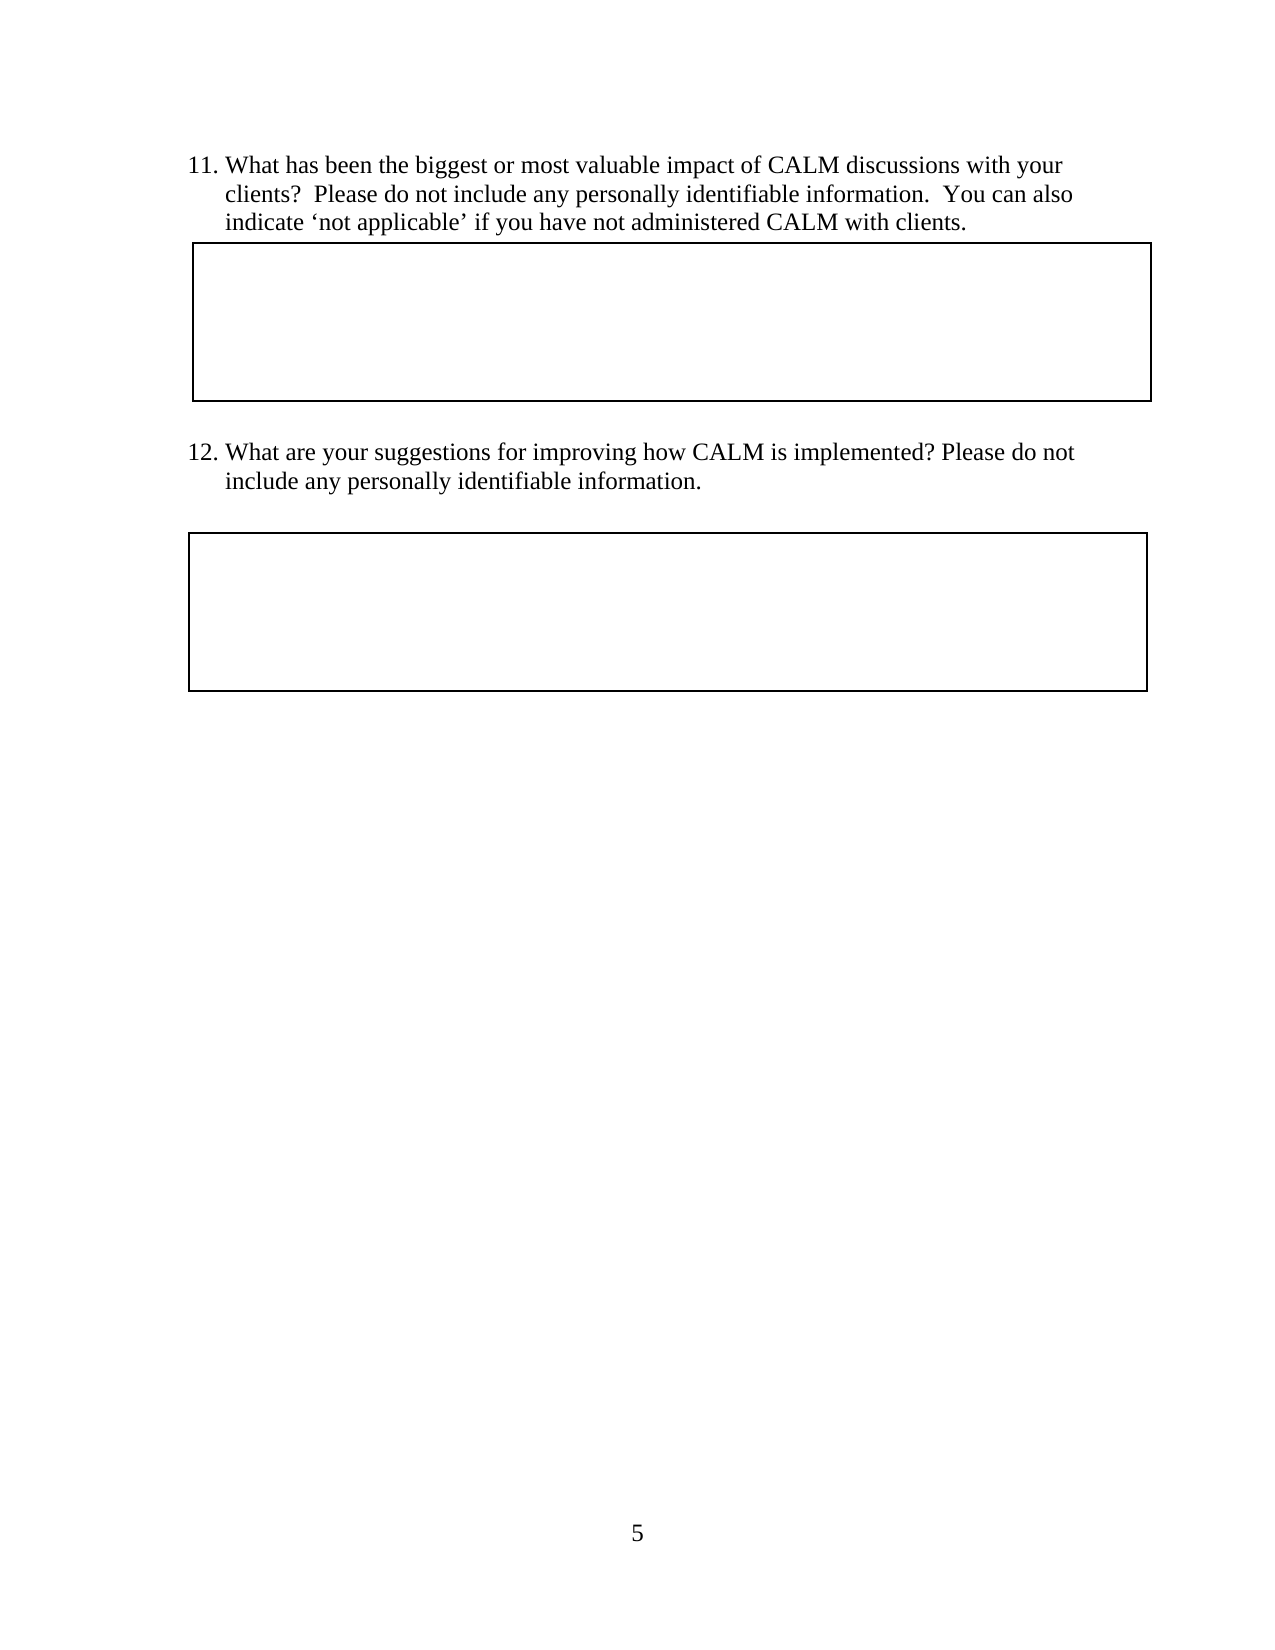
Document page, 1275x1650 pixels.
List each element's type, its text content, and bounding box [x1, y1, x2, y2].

list What are your suggestions for improving how CALM is implemented? Please do not include any personally identifiable information. [187, 437, 1125, 495]
list What has been the biggest or most valuable impact of CALM discussions with your clients? Please do not include any personally identifiable information. You can also indicate ‘not applicable’ if you have not administered CALM with clients. [187, 150, 1125, 236]
